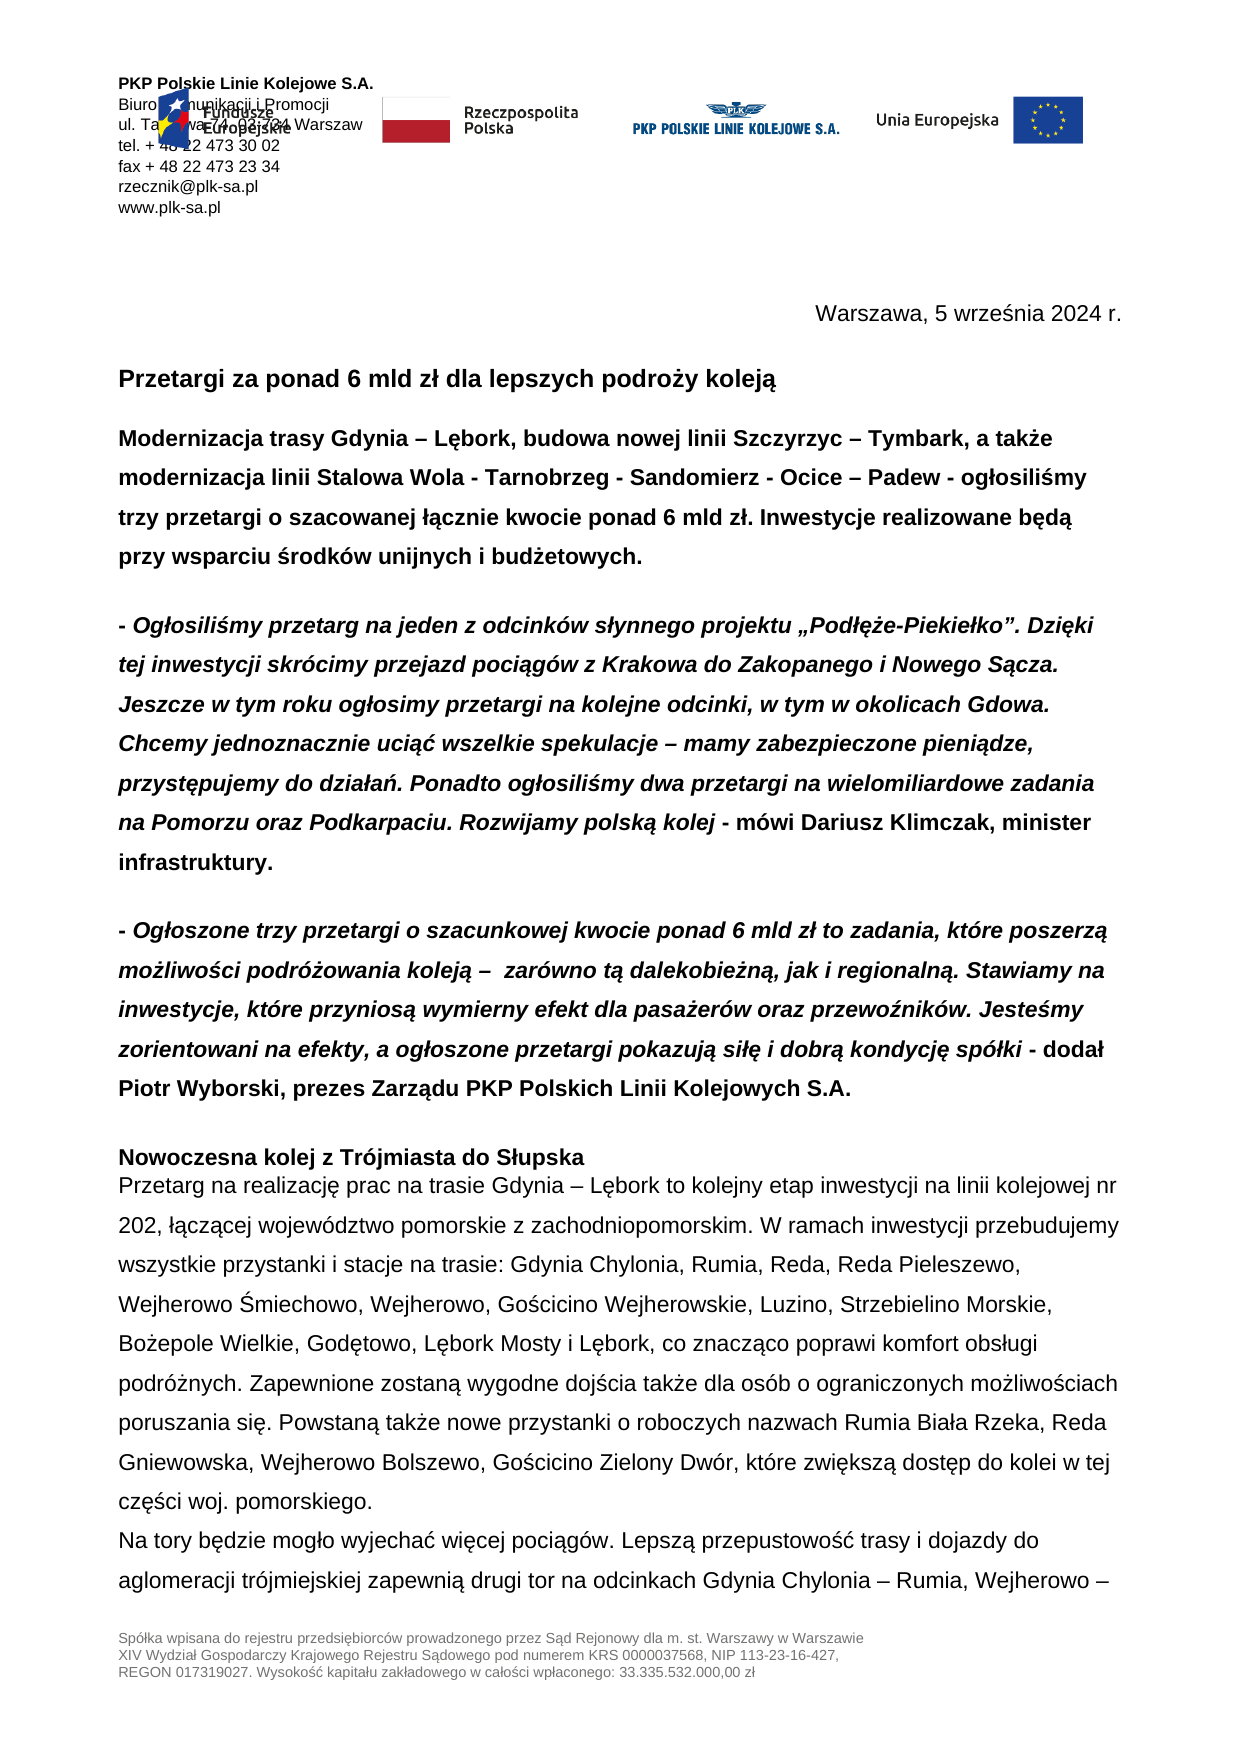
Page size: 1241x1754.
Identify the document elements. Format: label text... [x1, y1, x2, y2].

subtitle Przetargi za ponad 6 mld zł dla lepszych podroży koleją [118, 364, 1122, 393]
text Modernizacja trasy Gdynia – Lębork, budowa nowej linii Szczyrzyc – Tymbark, a także modernizacja linii Stalowa Wola - Tarnobrzeg - Sandomierz - Ocice – Padew - ogłosiliśmy trzy przetargi o szacowanej łącznie kwocie ponad 6 mld zł. Inwestycje realizowane będą przy wsparciu środków unijnych i budżetowych. [118, 424, 1122, 569]
text - Ogłoszone trzy przetargi o szacunkowej kwocie ponad 6 mld zł to zadania, które poszerzą możliwości podróżowania koleją – zarówno tą dalekobieżną, jak i regionalną. Stawiamy na inwestycje, które przyniosą wymierny efekt dla pasażerów oraz przewoźników. Jesteśmy zorientowani na efekty, a ogłoszone przetargi pokazują siłę i dobrą kondycję spółki - dodał Piotr Wyborski, prezes Zarządu PKP Polskich Linii Kolejowych S.A. [118, 917, 1122, 1101]
text Warszawa, 5 września 2024 r. [118, 300, 1122, 326]
text - Ogłosiliśmy przetarg na jeden z odcinków słynnego projektu „Podłęże-Piekiełko”. Dzięki tej inwestycji skrócimy przejazd pociągów z Krakowa do Zakopanego i Nowego Sącza. Jeszcze w tym roku ogłosimy przetargi na kolejne odcinki, w tym w okolicach Gdowa. Chcemy jednoznacznie uciąć wszelkie spekulacje – mamy zabezpieczone pieniądze, przystępujemy do działań. Ponadto ogłosiliśmy dwa przetargi na wielomiliardowe zadania na Pomorzu oraz Podkarpaciu. Rozwijamy polską kolej - mówi Dariusz Klimczak, minister infrastruktury. [118, 612, 1122, 875]
text Przetarg na realizację prac na trasie Gdynia – Lębork to kolejny etap inwestycji na linii kolejowej nr 202, łączącej województwo pomorskie z zachodniopomorskim. W ramach inwestycji przebudujemy wszystkie przystanki i stacje na trasie: Gdynia Chylonia, Rumia, Reda, Reda Pieleszewo, Wejherowo Śmiechowo, Wejherowo, Gościcino Wejherowskie, Luzino, Strzebielino Morskie, Bożepole Wielkie, Godętowo, Lębork Mosty i Lębork, co znacząco poprawi komfort obsługi podróżnych. Zapewnione zostaną wygodne dojścia także dla osób o ograniczonych możliwościach poruszania się. Powstaną także nowe przystanki o roboczych nazwach Rumia Biała Rzeka, Reda Gniewowska, Wejherowo Bolszewo, Gościcino Zielony Dwór, które zwiększą dostęp do kolei w tej części woj. pomorskiego. [118, 1172, 1122, 1514]
picture [118, 73, 1123, 165]
subtitle Nowoczesna kolej z Trójmiasta do Słupska [118, 1144, 1122, 1170]
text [118, 1527, 1122, 1593]
